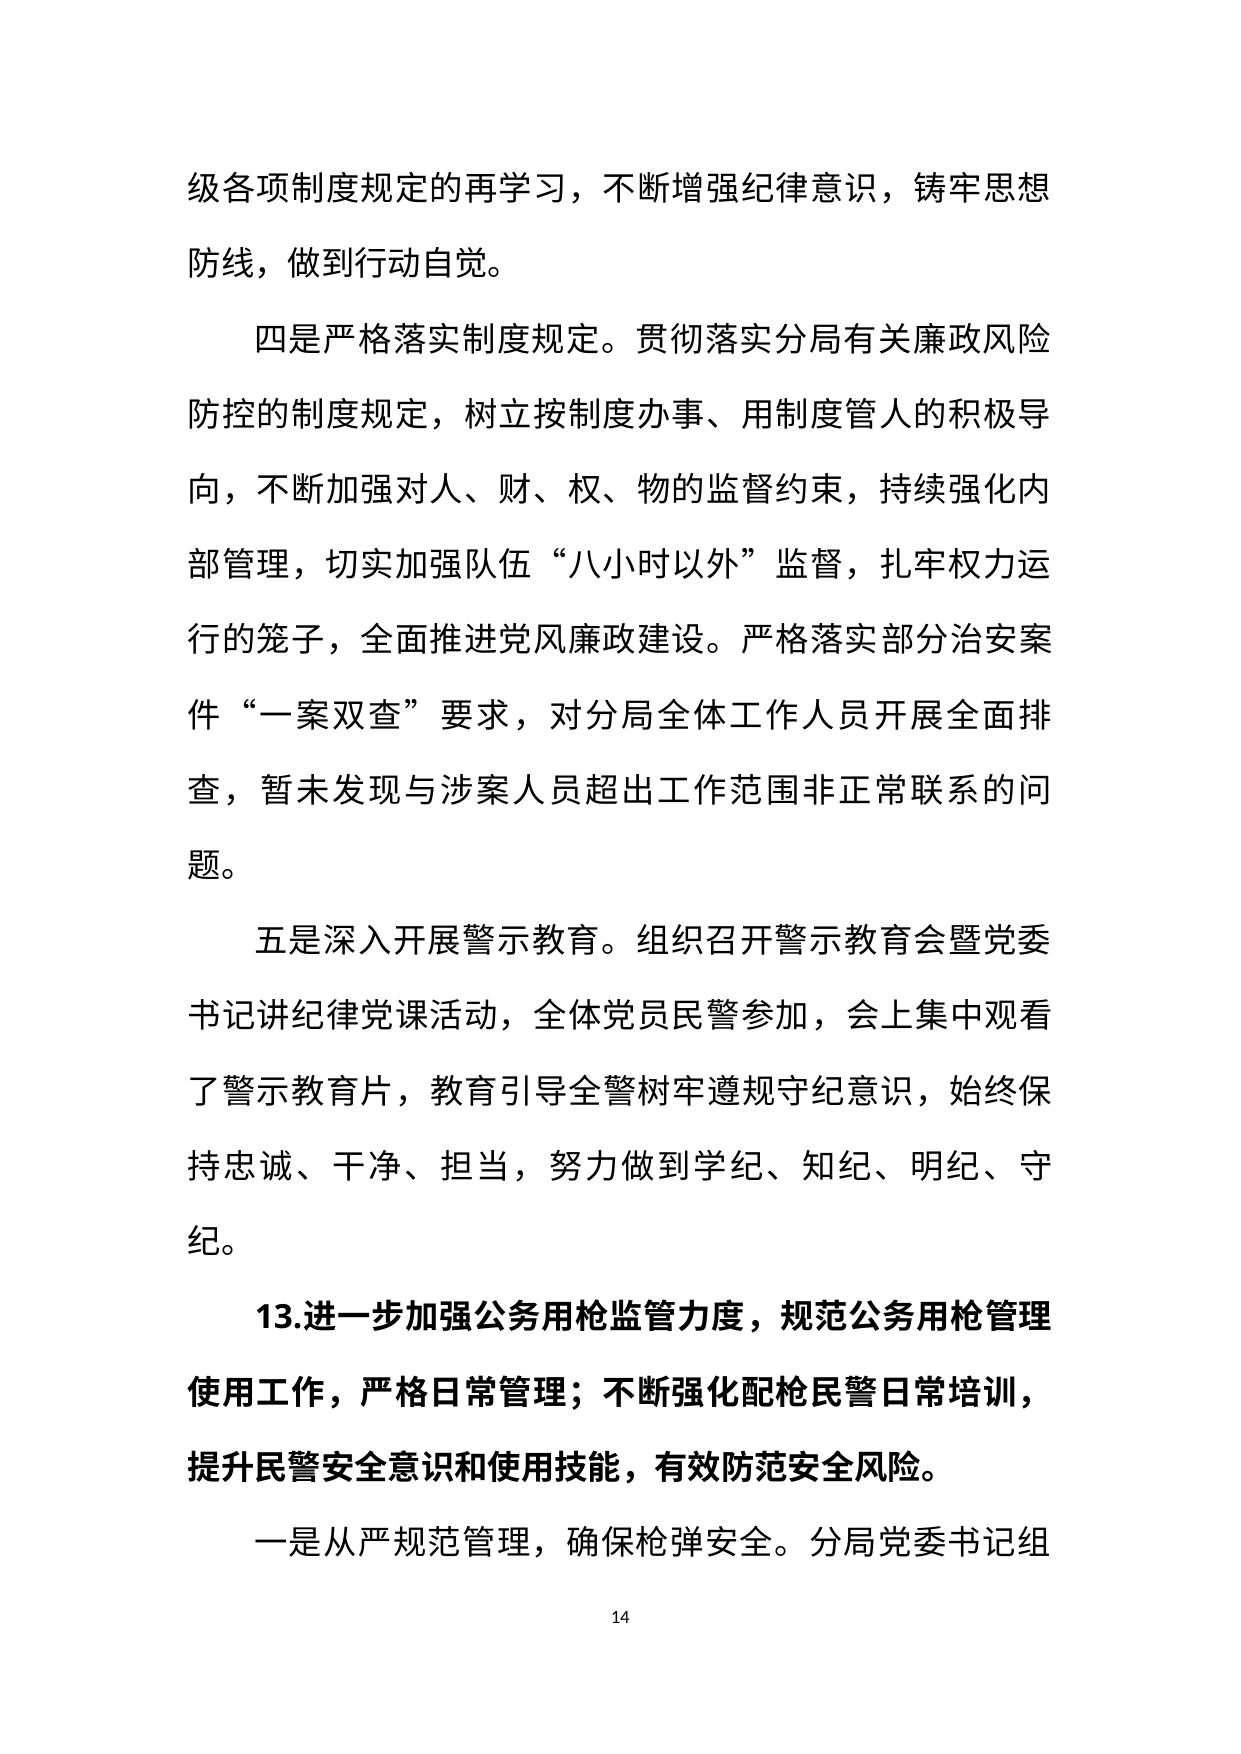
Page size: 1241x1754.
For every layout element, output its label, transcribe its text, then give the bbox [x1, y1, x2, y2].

text 四是严格落实制度规定。贯彻落实分局有关廉政风险防控的制度规定，树立按制度办事、用制度管人的积极导向，不断加强对人、财、权、物的监督约束，持续强化内部管理，切实加强队伍“八小时以外”监督，扎牢权力运行的笼子，全面推进党风廉政建设。严格落实部分治安案件“一案双查”要求，对分局全体工作人员开展全面排查，暂未发现与涉案人员超出工作范围非正常联系的问题。 [187, 312, 1053, 887]
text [187, 162, 1053, 285]
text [187, 1516, 1053, 1564]
text 五是深入开展警示教育。组织召开警示教育会暨党委书记讲纪律党课活动，全体党员民警参加，会上集中观看了警示教育片，教育引导全警树牢遵规守纪意识，始终保持忠诚、干净、担当，努力做到学纪、知纪、明纪、守纪。 [187, 914, 1053, 1263]
text 13.进一步加强公务用枪监管力度，规范公务用枪管理使用工作，严格日常管理；不断强化配枪民警日常培训，提升民警安全意识和使用技能，有效防范安全风险。 [187, 1290, 1053, 1489]
